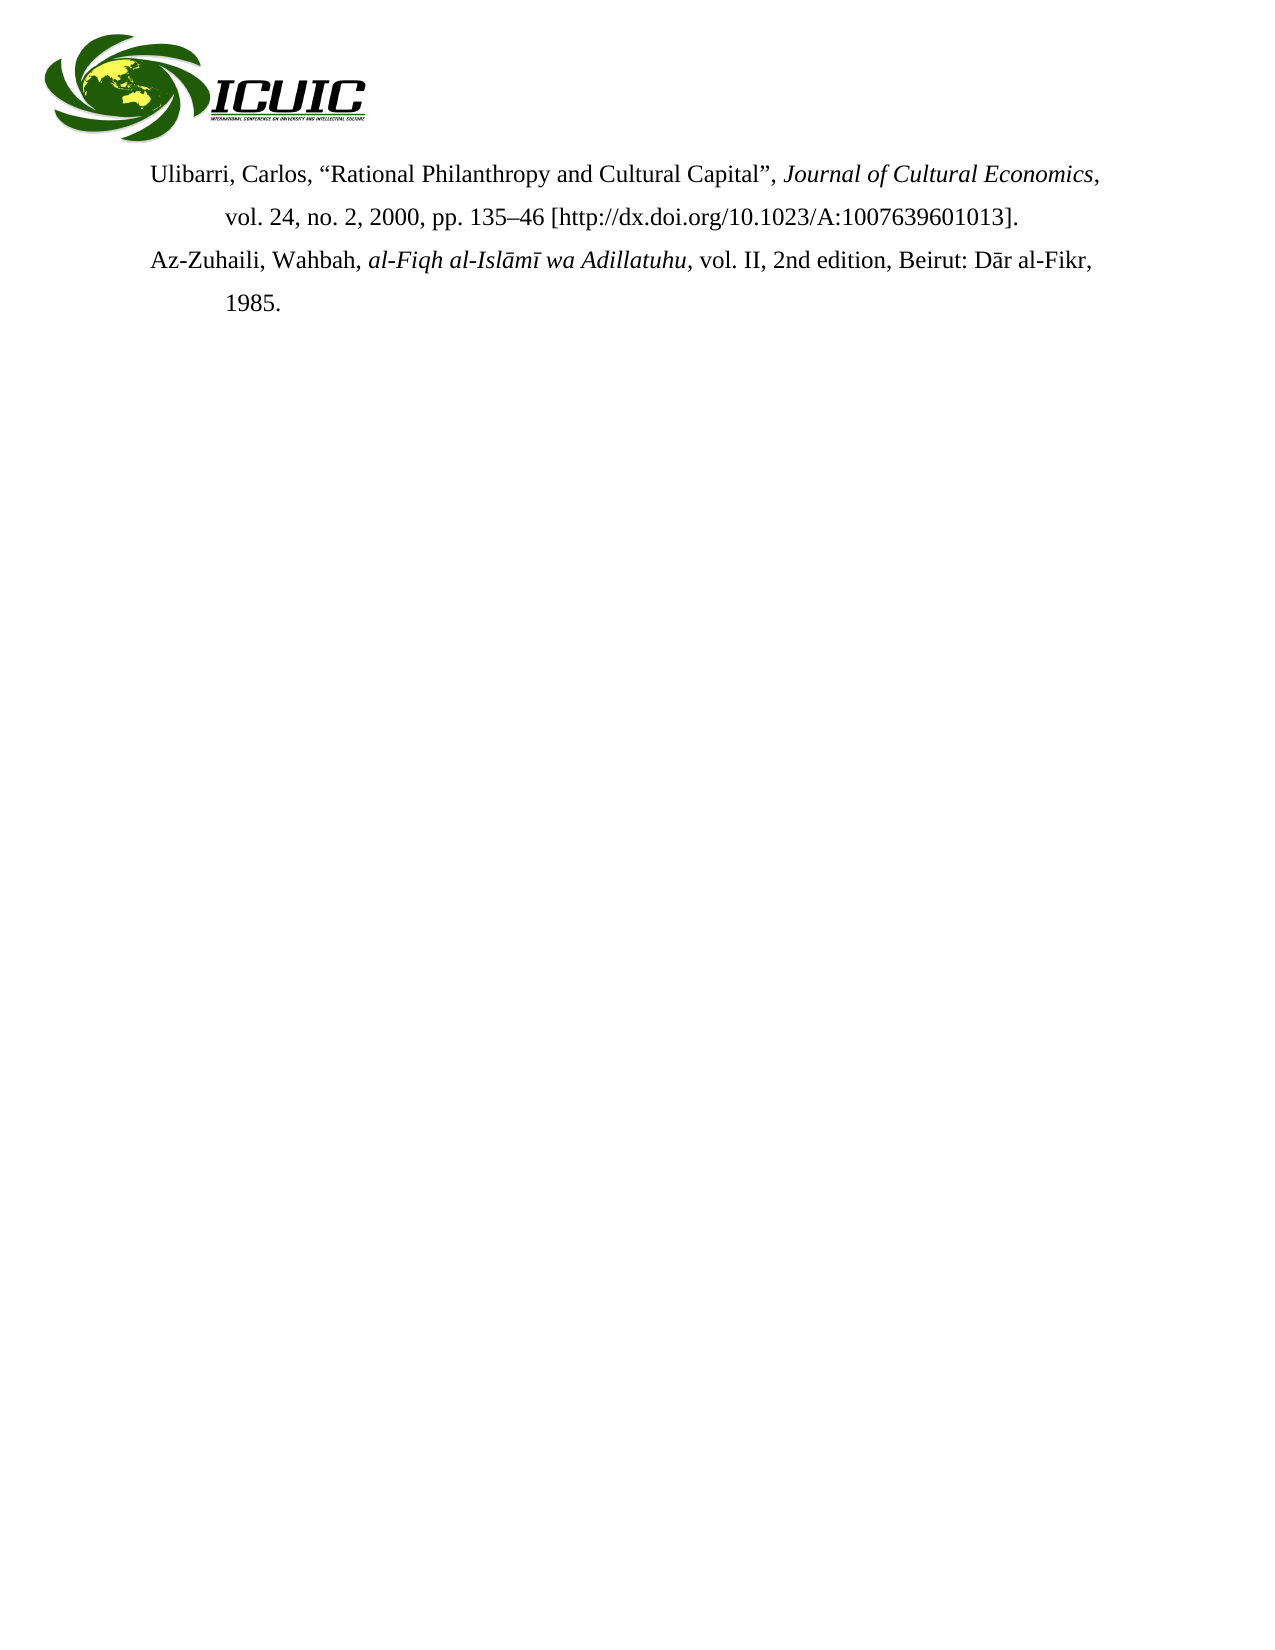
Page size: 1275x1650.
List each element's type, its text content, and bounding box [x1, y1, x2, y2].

picture [40, 18, 379, 170]
text Ulibarri, Carlos, “Rational Philanthropy and Cultural Capital”, Journal of Cultural Economics, vol. 24, no. 2, 2000, pp. 135–46 [http://dx.doi.org/10.1023/A:1007639601013]. [150, 159, 1125, 231]
text Az-Zuhaili, Wahbah, al-Fiqh al-Islāmī wa Adillatuhu, vol. II, 2nd edition, Beirut: Dār al-Fikr, 1985. [150, 245, 1125, 317]
